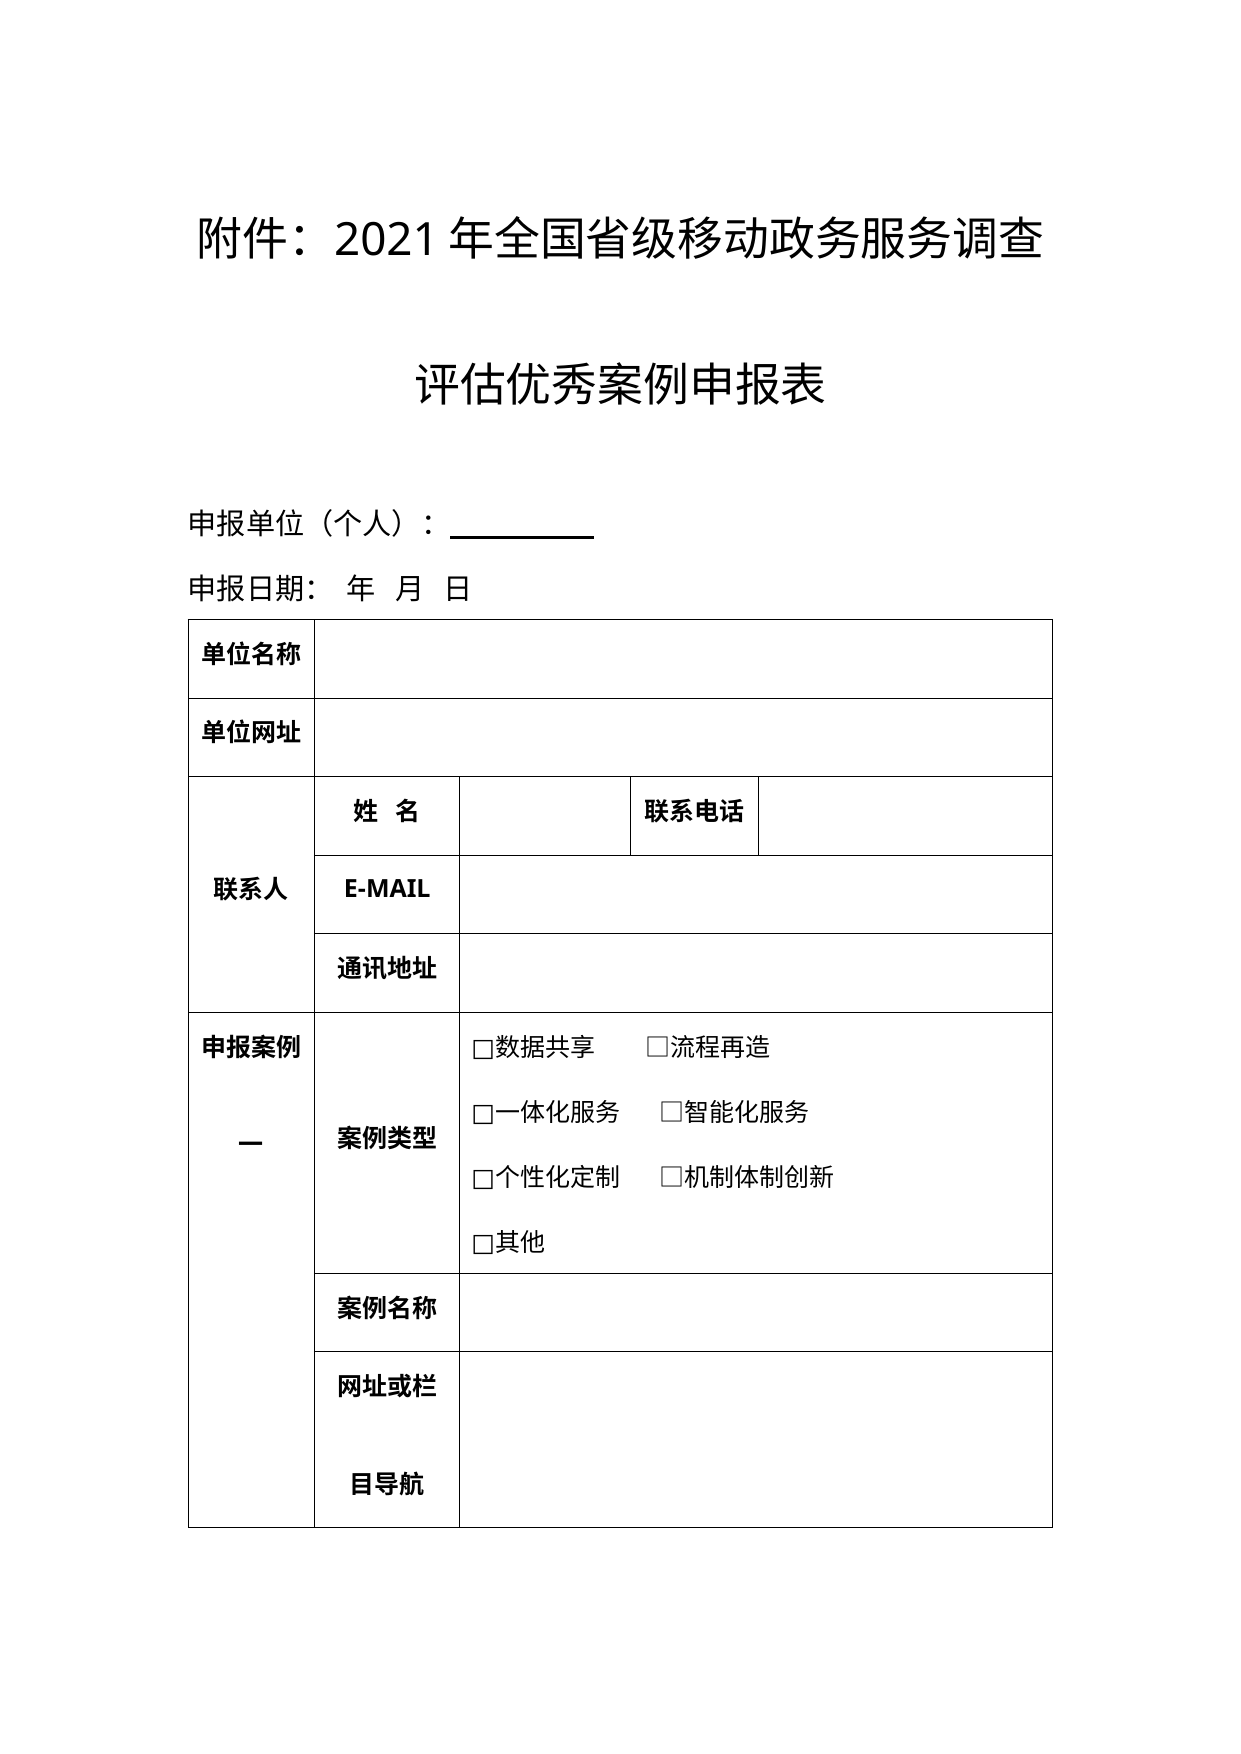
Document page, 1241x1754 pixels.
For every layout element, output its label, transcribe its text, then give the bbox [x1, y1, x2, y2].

table_cell □数据共享 □流程再造 □一体化服务 □智能化服务 □个性化定制 □机制体制创新 □其他 [460, 1013, 1052, 1273]
table_cell [460, 934, 1052, 1012]
table_cell E-MAIL [315, 856, 459, 933]
table_cell 申报案例一 [189, 1013, 314, 1527]
table_cell [460, 777, 630, 854]
table_cell [315, 699, 1052, 776]
table_cell 单位网址 [189, 699, 314, 776]
text 申报单位（个人）： [187, 489, 1053, 554]
table_cell [759, 777, 1052, 854]
table_cell [460, 1274, 1052, 1351]
table_header 单位名称 [189, 620, 314, 697]
table_cell 通讯地址 [315, 934, 459, 1012]
table_cell 姓 名 [315, 777, 459, 854]
table_cell 联系人 [189, 777, 314, 1012]
table_cell 网址或栏目导航 [315, 1352, 459, 1527]
table_cell 案例类型 [315, 1013, 459, 1273]
table_cell 案例名称 [315, 1274, 459, 1351]
table_cell [460, 1352, 1052, 1527]
text 申报日期： 年 月 日 [187, 554, 1053, 619]
table_cell [460, 856, 1052, 933]
table_cell 联系电话 [631, 777, 758, 854]
text 附件：2021年全国省级移动政务服务调查评估优秀案例申报表 [187, 187, 1053, 431]
table_header [315, 620, 1052, 697]
